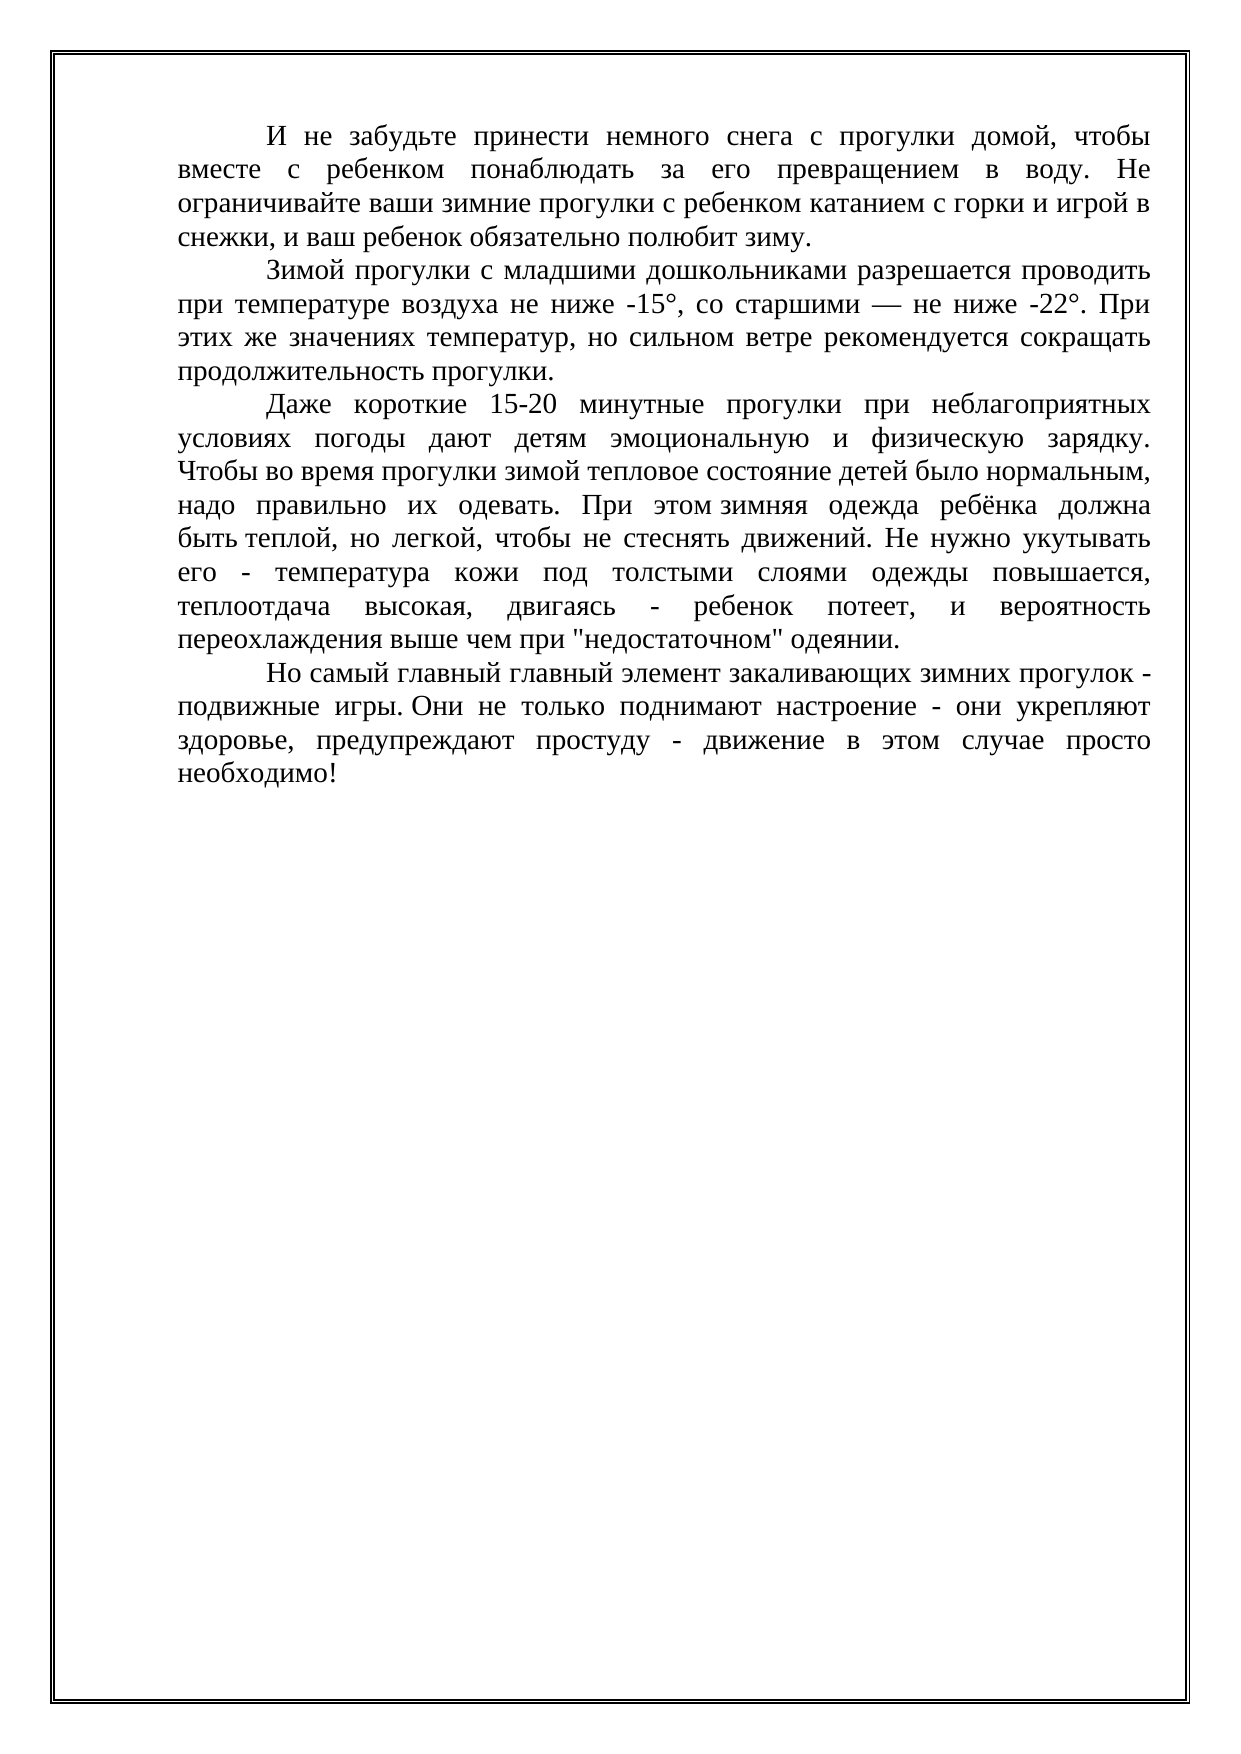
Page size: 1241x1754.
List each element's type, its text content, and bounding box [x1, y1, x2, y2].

text И не забудьте принести немного снега с прогулки домой, чтобы вместе с ребенком понаблюдать за его превращением в воду. Не ограничивайте ваши зимние прогулки с ребенком катанием с горки и игрой в снежки, и ваш ребенок обязательно полюбит зиму. [177, 118, 1152, 252]
text Но самый главный главный элемент закаливающих зимних прогулок - подвижные игры. Они не только поднимают настроение - они укрепляют здоровье, предупреждают простуду - движение в этом случае просто необходимо! [177, 655, 1152, 789]
text Зимой прогулки с младшими дошкольниками разрешается проводить при температуре воздуха не ниже -15°, со старшими — не ниже -22°. При этих же значениях температур, но сильном ветре рекомендуется сокращать продолжительность прогулки. [177, 252, 1152, 386]
text Даже короткие 15-20 минутные прогулки при неблагоприятных условиях погоды дают детям эмоциональную и физическую зарядку. Чтобы во время прогулки зимой тепловое состояние детей было нормальным, надо правильно их одевать. При этом зимняя одежда ребёнка должна быть теплой, но легкой, чтобы не стеснять движений. Не нужно укутывать его - температура кожи под толстыми слоями одежды повышается, теплоотдача высокая, двигаясь - ребенок потеет, и вероятность переохлаждения выше чем при "недостаточном" одеянии. [177, 386, 1152, 655]
